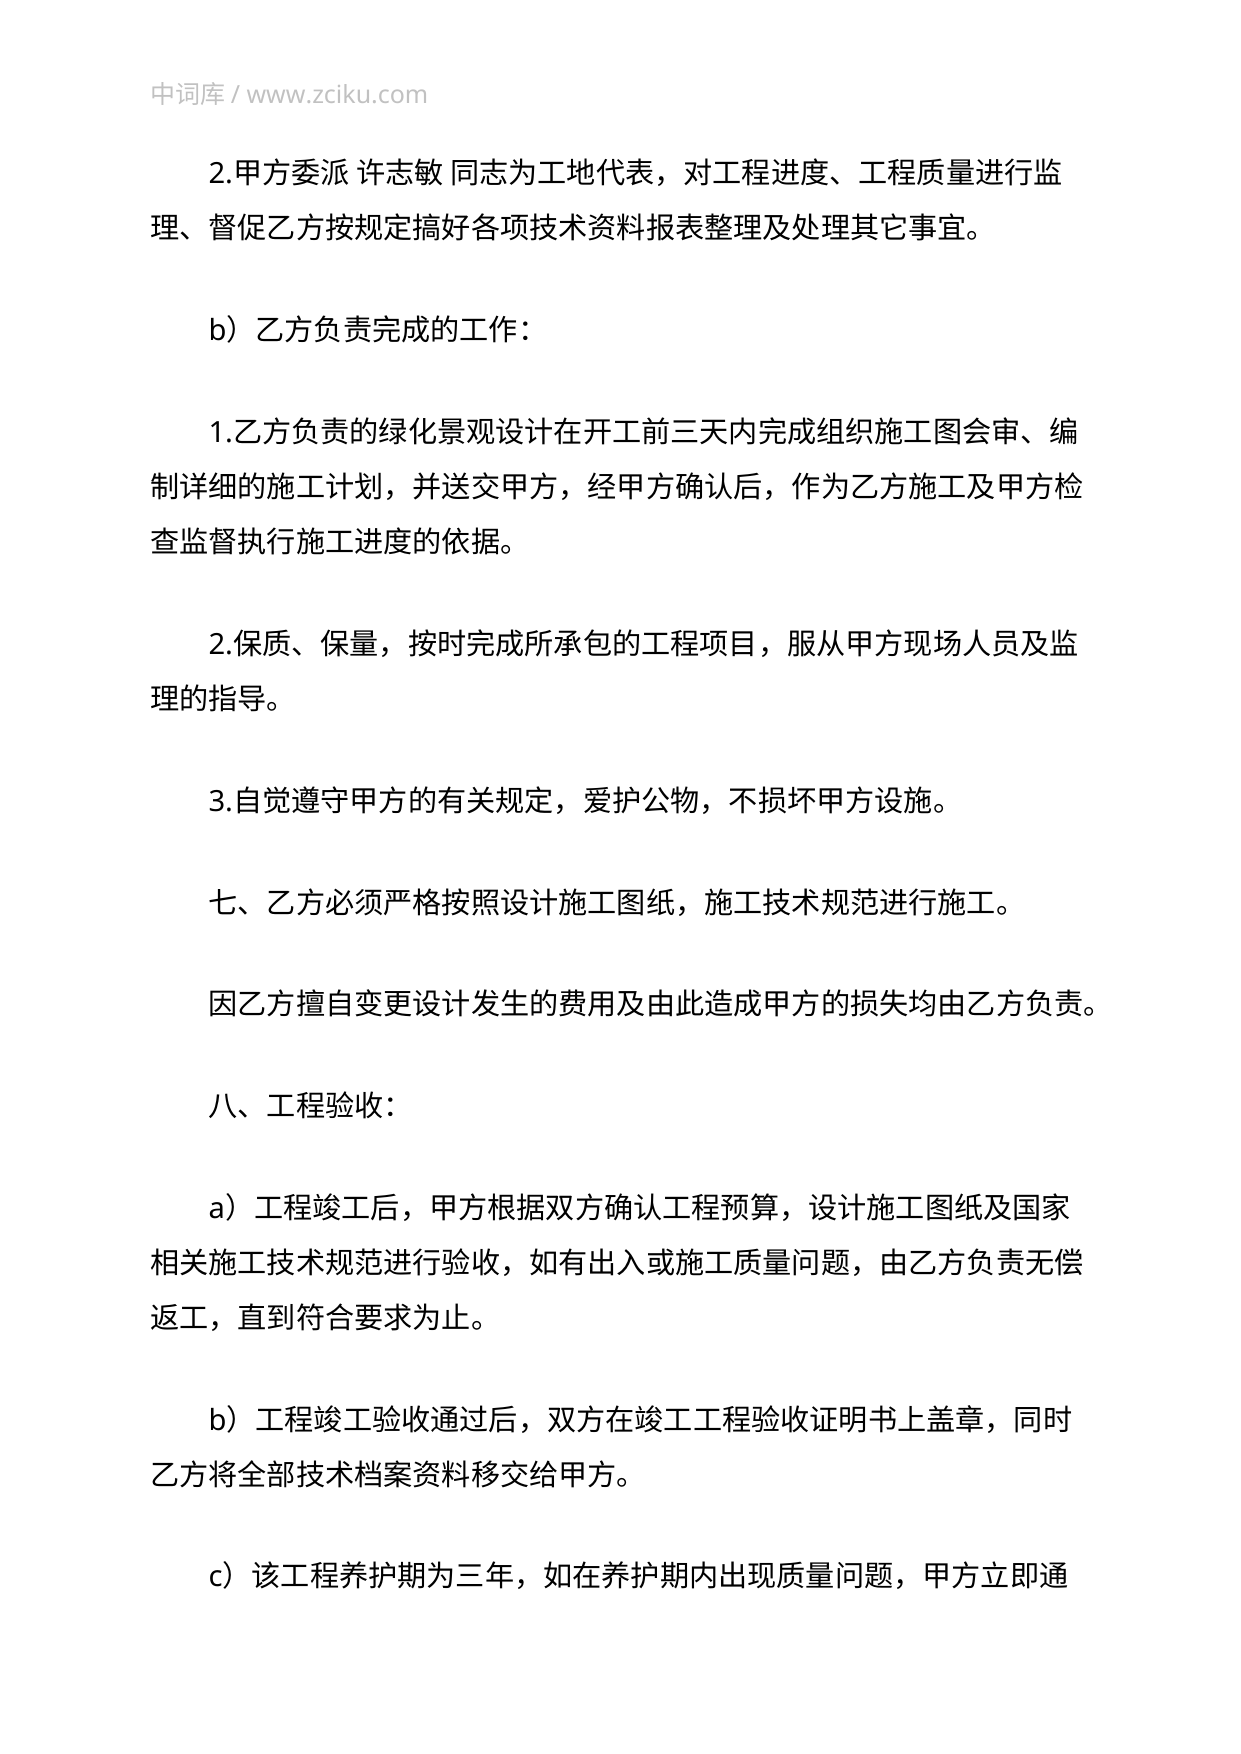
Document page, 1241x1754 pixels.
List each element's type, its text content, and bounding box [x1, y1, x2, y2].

text 1.乙方负责的绿化景观设计在开工前三天内完成组织施工图会审、编制详细的施工计划，并送交甲方，经甲方确认后，作为乙方施工及甲方检查监督执行施工进度的依据。 [150, 409, 1090, 561]
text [150, 1553, 1090, 1595]
text a）工程竣工后，甲方根据双方确认工程预算，设计施工图纸及国家相关施工技术规范进行验收，如有出入或施工质量问题，由乙方负责无偿返工，直到符合要求为止。 [150, 1184, 1090, 1337]
text 七、乙方必须严格按照设计施工图纸，施工技术规范进行施工。 [150, 879, 1090, 921]
text b）工程竣工验收通过后，双方在竣工工程验收证明书上盖章，同时乙方将全部技术档案资料移交给甲方。 [150, 1396, 1090, 1493]
text 因乙方擅自变更设计发生的费用及由此造成甲方的损失均由乙方负责。 [150, 981, 1090, 1023]
text b）乙方负责完成的工作： [150, 307, 1090, 349]
text 3.自觉遵守甲方的有关规定，爱护公物，不损坏甲方设施。 [150, 777, 1090, 819]
text 2.保质、保量，按时完成所承包的工程项目，服从甲方现场人员及监理的指导。 [150, 620, 1090, 718]
text 2.甲方委派 许志敏 同志为工地代表，对工程进度、工程质量进行监理、督促乙方按规定搞好各项技术资料报表整理及处理其它事宜。 [150, 150, 1090, 247]
text 八、工程验收： [150, 1083, 1090, 1125]
